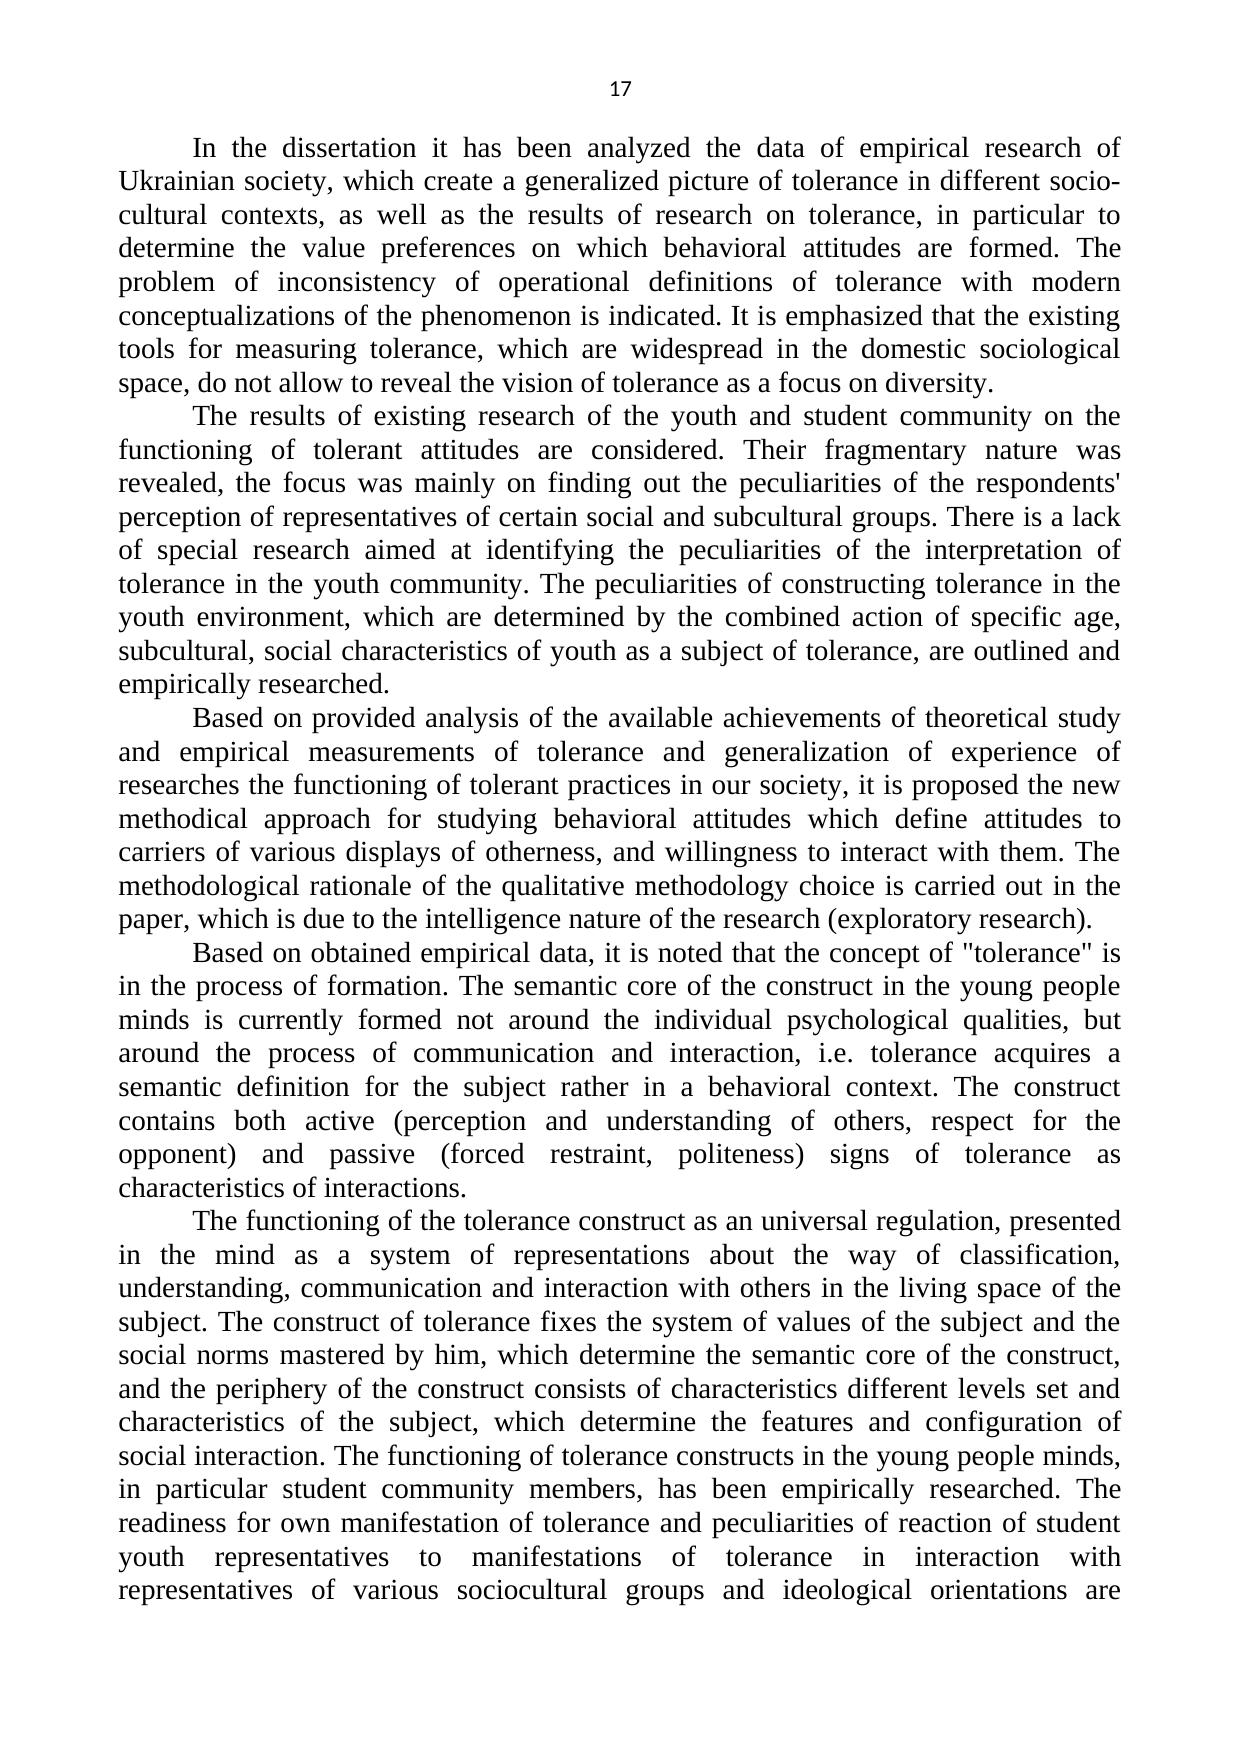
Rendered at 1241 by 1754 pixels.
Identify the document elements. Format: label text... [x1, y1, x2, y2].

text Based on obtained empirical data, it is noted that the concept of "tolerance" is in the process of formation. The semantic core of the construct in the young people minds is currently formed not around the individual psychological qualities, but around the process of communication and interaction, i.e. tolerance acquires a semantic definition for the subject rather in a behavioral context. The construct contains both active (perception and understanding of others, respect for the opponent) and passive (forced restraint, politeness) signs of tolerance as characteristics of interactions. [118, 935, 1122, 1203]
text In the dissertation it has been analyzed the data of empirical research of Ukrainian society, which create a generalized picture of tolerance in different socio-cultural contexts, as well as the results of research on tolerance, in particular to determine the value preferences on which behavioral attitudes are formed. The problem of inconsistency of operational definitions of tolerance with modern conceptualizations of the phenomenon is indicated. It is emphasized that the existing tools for measuring tolerance, which are widespread in the domestic sociological space, do not allow to reveal the vision of tolerance as a focus on diversity. [118, 130, 1122, 398]
text The results of existing research of the youth and student community on the functioning of tolerant attitudes are considered. Their fragmentary nature was revealed, the focus was mainly on finding out the peculiarities of the respondents' perception of representatives of certain social and subcultural groups. There is a lack of special research aimed at identifying the peculiarities of the interpretation of tolerance in the youth community. The peculiarities of constructing tolerance in the youth environment, which are determined by the combined action of specific age, subcultural, social characteristics of youth as a subject of tolerance, are outlined and empirically researched. [118, 398, 1122, 700]
text Based on provided analysis of the available achievements of theoretical study and empirical measurements of tolerance and generalization of experience of researches the functioning of tolerant practices in our society, it is proposed the new methodical approach for studying behavioral attitudes which define attitudes to carriers of various displays of otherness, and willingness to interact with them. The methodological rationale of the qualitative methodology choice is carried out in the paper, which is due to the intelligence nature of the research (exploratory research). [118, 700, 1122, 935]
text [118, 1203, 1122, 1606]
